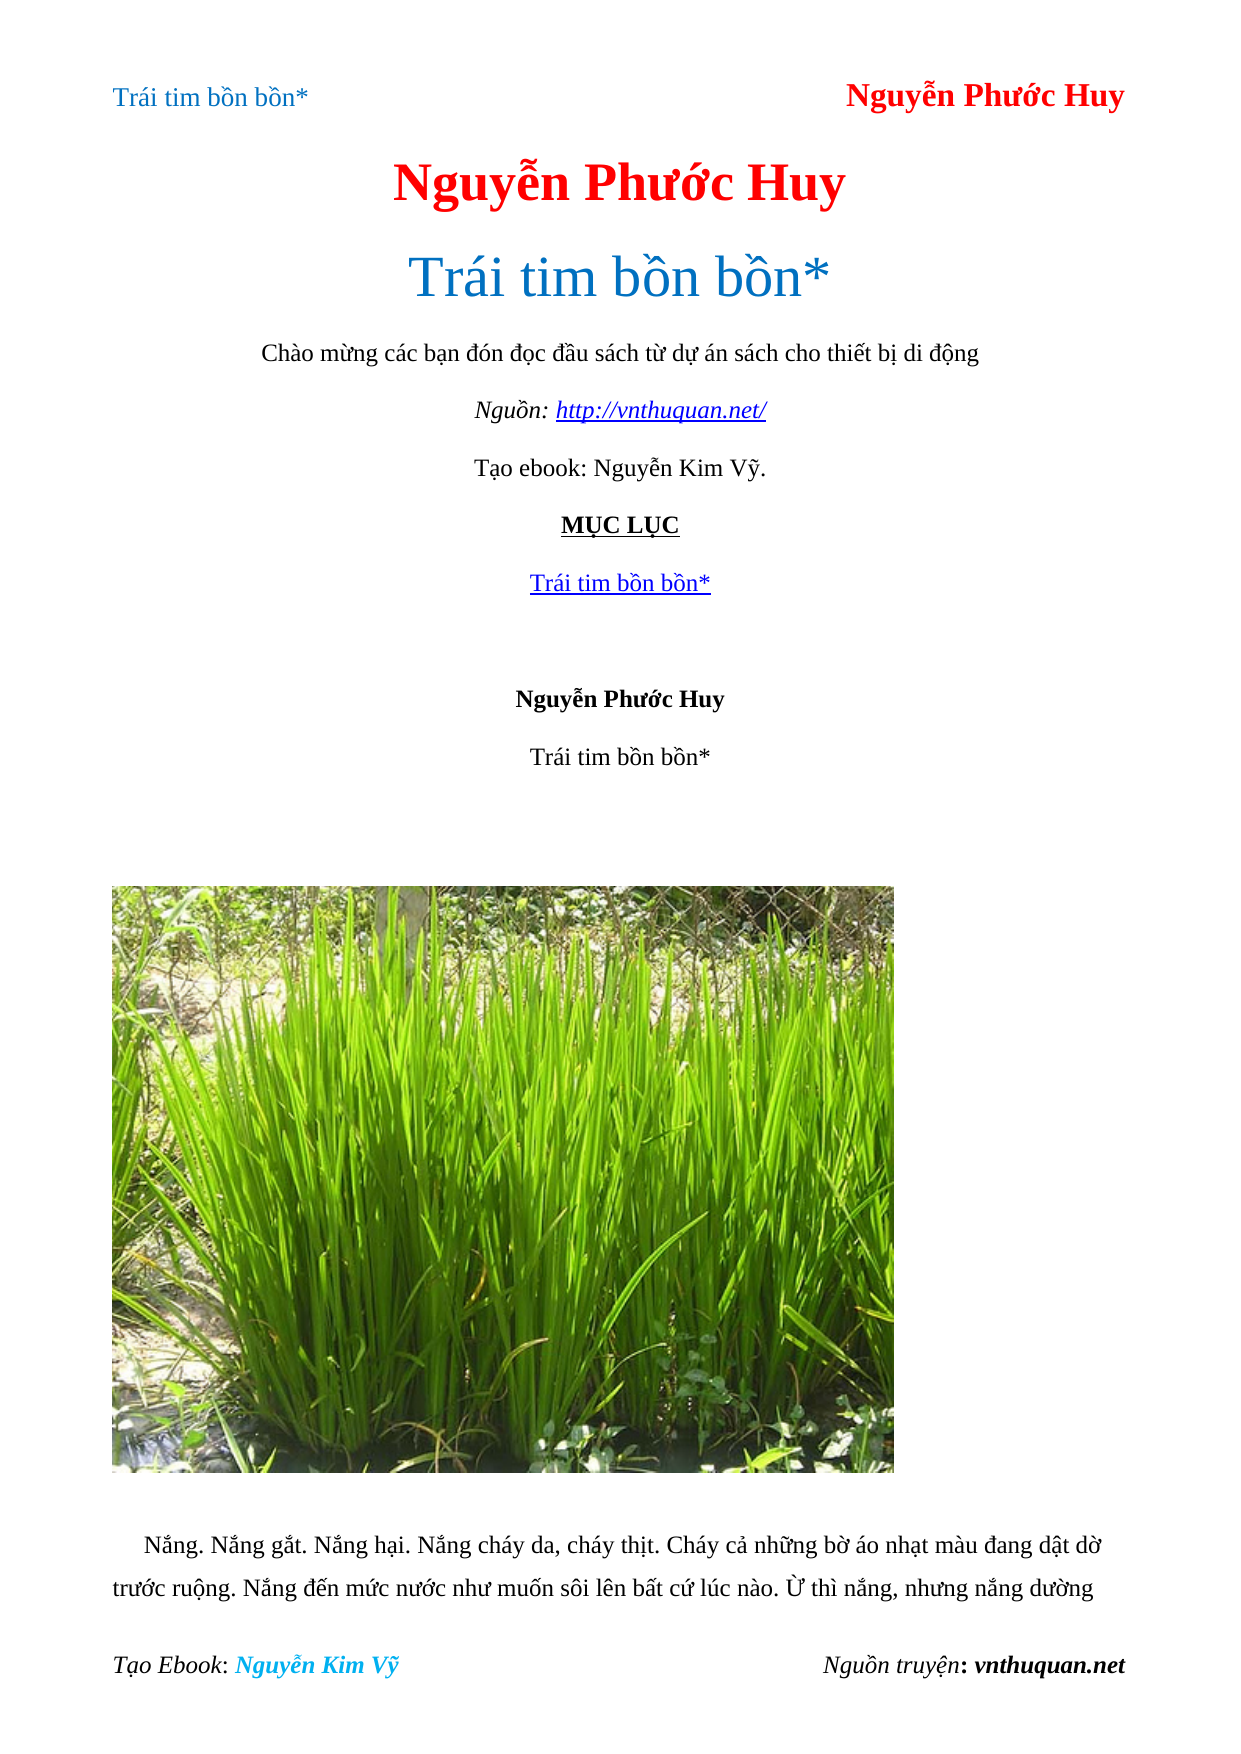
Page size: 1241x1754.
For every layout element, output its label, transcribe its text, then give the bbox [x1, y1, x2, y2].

text Nguyễn Phước Huy [112, 150, 1128, 212]
text MỤC LỤC [112, 511, 1128, 539]
text Trái tim bồn bồn* [112, 568, 1128, 597]
text Trái tim bồn bồn* [112, 742, 1128, 771]
text Chào mừng các bạn đón đọc đầu sách từ dự án sách cho thiết bị di động Nguồn: http://vnthuquan.net/ Tạo ebook: Nguyễn Kim Vỹ. [112, 338, 1128, 481]
picture [112, 886, 894, 1473]
text Nguyễn Phước Huy [112, 684, 1128, 713]
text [112, 886, 1128, 1602]
text Trái tim bồn bồn* [112, 241, 1128, 308]
